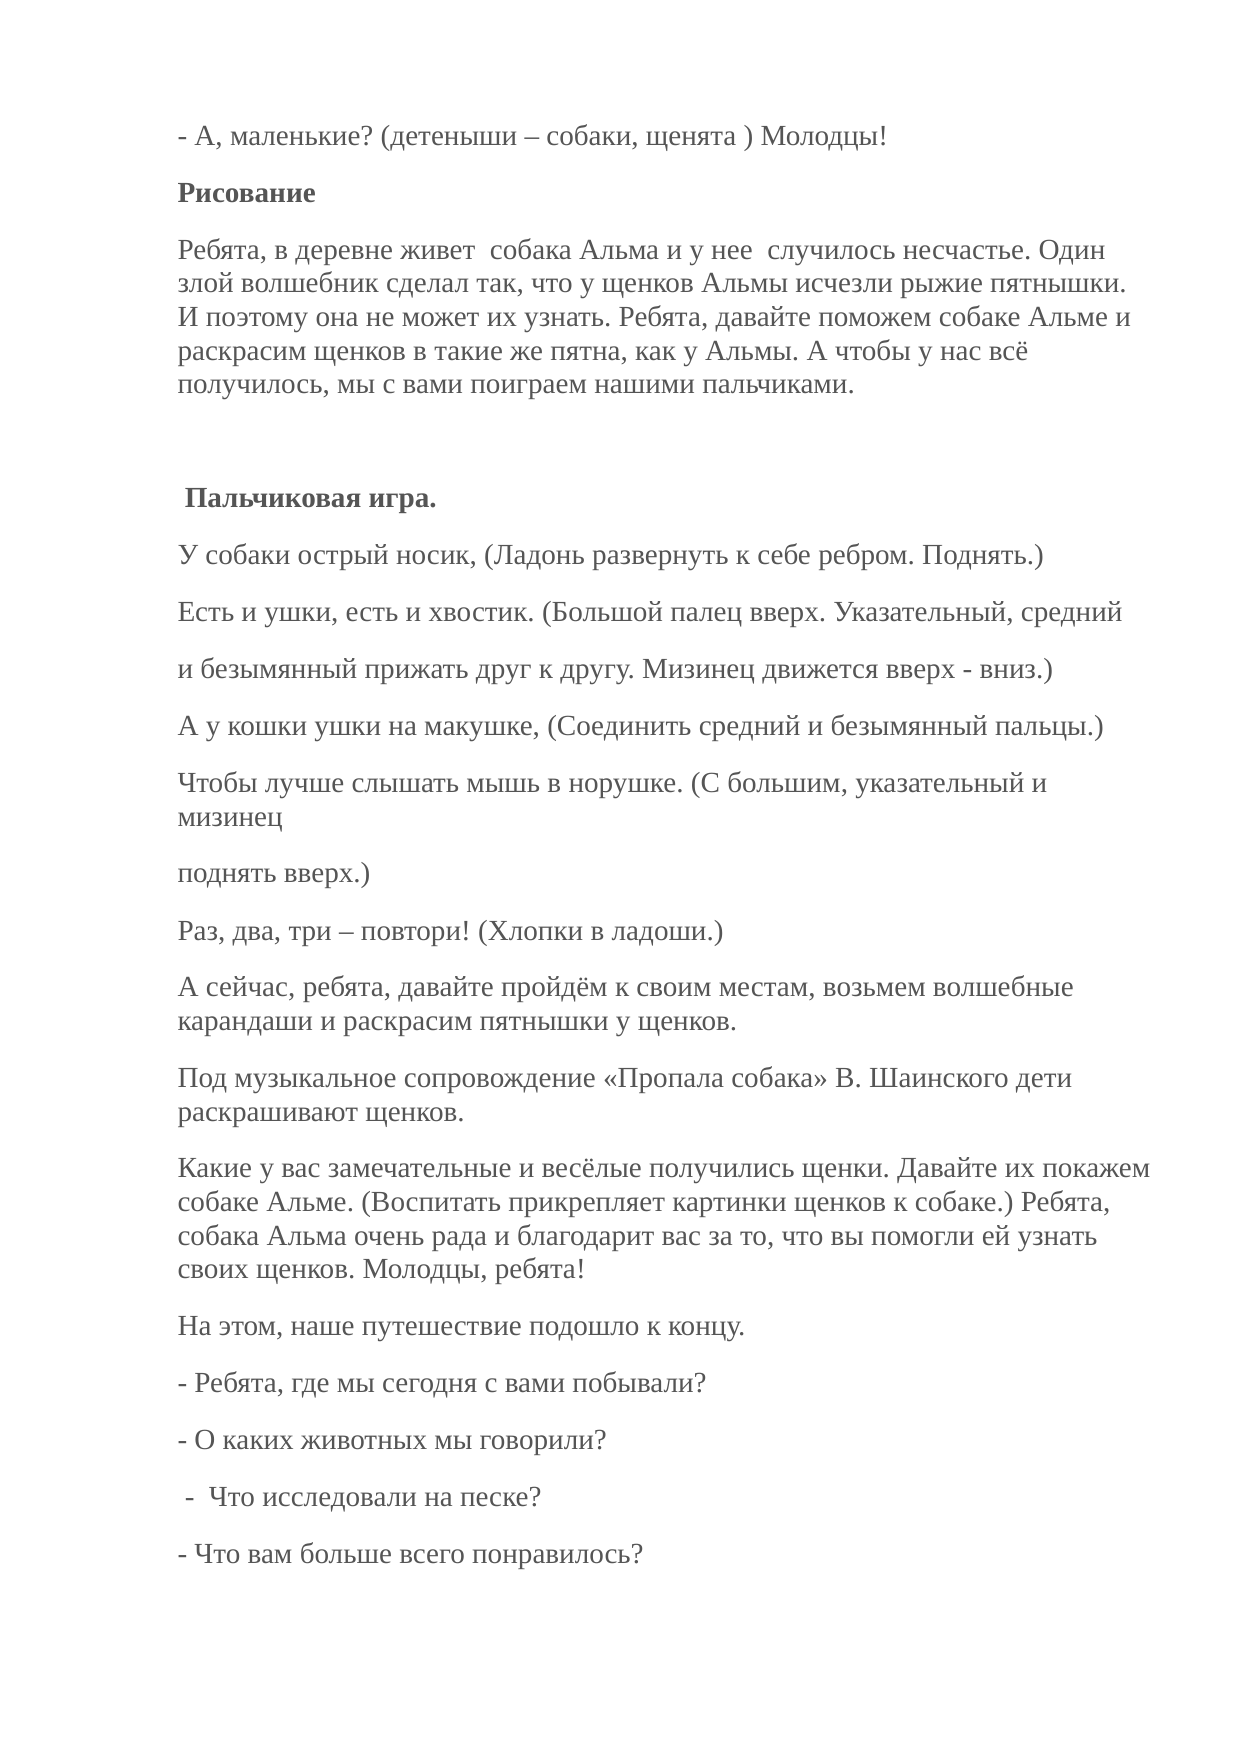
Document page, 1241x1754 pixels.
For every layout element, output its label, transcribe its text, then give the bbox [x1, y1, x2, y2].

text Какие у вас замечательные и весёлые получились щенки. Давайте их покажем собаке Альме. (Воспитать прикрепляет картинки щенков к собаке.) Ребята, собака Альма очень рада и благодарит вас за то, что вы помогли ей узнать своих щенков. Молодцы, ребята! [177, 1151, 1152, 1285]
text Чтобы лучше слышать мышь в норушке. (С большим, указательный и мизинец [177, 765, 1152, 832]
text и безымянный прижать друг к другу. Мизинец движется вверх - вниз.) [177, 651, 1152, 685]
text На этом, наше путешествие подошло к концу. [177, 1308, 1152, 1342]
text поднять вверх.) [177, 856, 1152, 889]
text - Что вам больше всего понравилось? [177, 1536, 1152, 1570]
text - А, маленькие? (детеныши – собаки, щенята ) Молодцы! [177, 118, 1152, 152]
text - Что исследовали на песке? [177, 1479, 1152, 1513]
text - О каких животных мы говорили? [177, 1422, 1152, 1456]
text - Ребята, где мы сегодня с вами побывали? [177, 1365, 1152, 1399]
text Рисование [177, 175, 1152, 209]
text Раз, два, три – повтори! (Хлопки в ладоши.) [177, 913, 1152, 946]
text А сейчас, ребята, давайте пройдём к своим местам, возьмем волшебные карандаши и раскрасим пятнышки у щенков. [177, 969, 1152, 1037]
text Пальчиковая игра. [177, 480, 1152, 514]
text Есть и ушки, есть и хвостик. (Большой палец вверх. Указательный, средний [177, 594, 1152, 628]
text Под музыкальное сопровождение «Пропала собака» В. Шаинского дети раскрашивают щенков. [177, 1060, 1152, 1127]
text Ребята, в деревне живет собака Альма и у нее случилось несчастье. Один злой волшебник сделал так, что у щенков Альмы исчезли рыжие пятнышки. И поэтому она не может их узнать. Ребята, давайте поможем собаке Альме и раскрасим щенков в такие же пятна, как у Альмы. А чтобы у нас всё получилось, мы с вами поиграем нашими пальчиками. [177, 232, 1152, 400]
text А у кошки ушки на макушке, (Соединить средний и безымянный пальцы.) [177, 708, 1152, 742]
text У собаки острый носик, (Ладонь развернуть к себе ребром. Поднять.) [177, 537, 1152, 571]
